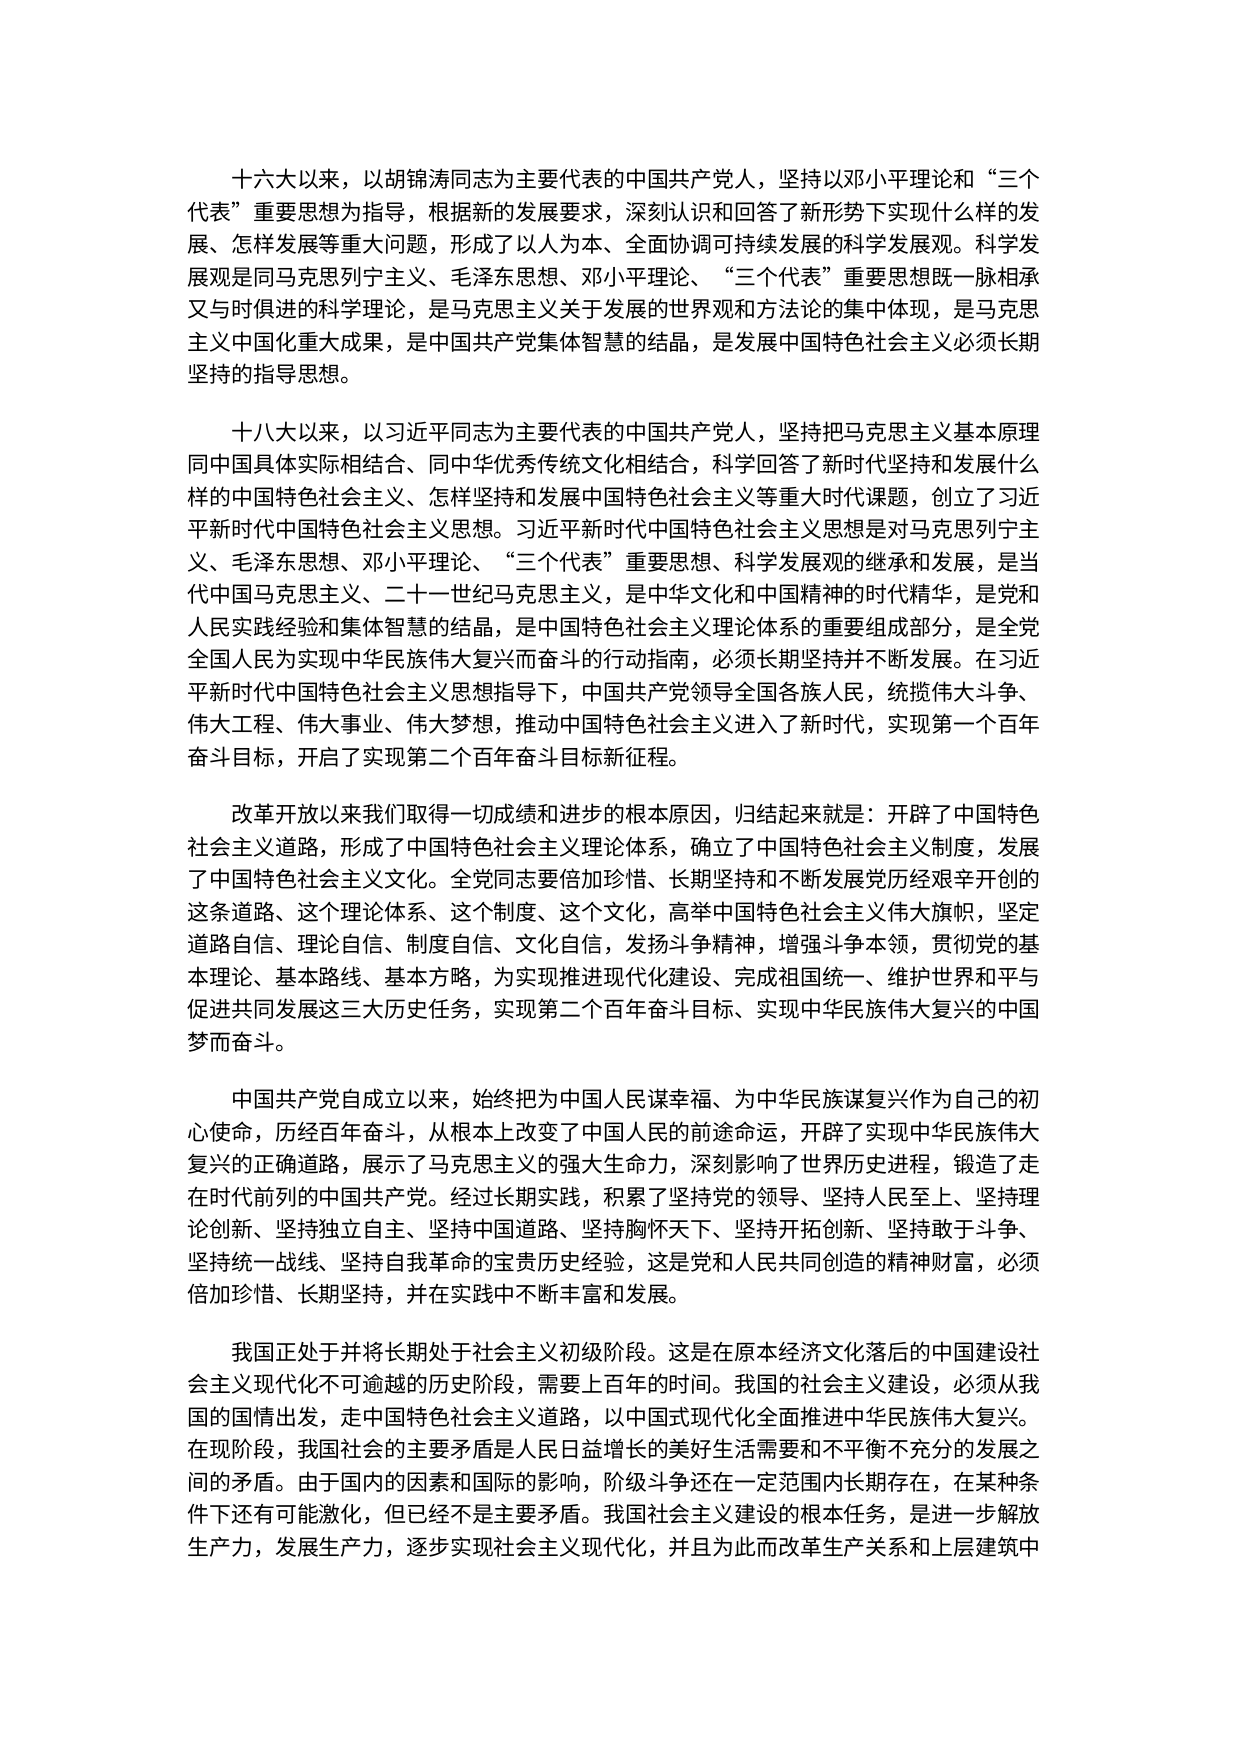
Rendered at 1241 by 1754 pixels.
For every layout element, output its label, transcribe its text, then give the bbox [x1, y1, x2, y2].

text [187, 1334, 1053, 1562]
text 十八大以来，以习近平同志为主要代表的中国共产党人，坚持把马克思主义基本原理同中国具体实际相结合、同中华优秀传统文化相结合，科学回答了新时代坚持和发展什么样的中国特色社会主义、怎样坚持和发展中国特色社会主义等重大时代课题，创立了习近平新时代中国特色社会主义思想。习近平新时代中国特色社会主义思想是对马克思列宁主义、毛泽东思想、邓小平理论、“三个代表”重要思想、科学发展观的继承和发展，是当代中国马克思主义、二十一世纪马克思主义，是中华文化和中国精神的时代精华，是党和人民实践经验和集体智慧的结晶，是中国特色社会主义理论体系的重要组成部分，是全党全国人民为实现中华民族伟大复兴而奋斗的行动指南，必须长期坚持并不断发展。在习近平新时代中国特色社会主义思想指导下，中国共产党领导全国各族人民，统揽伟大斗争、伟大工程、伟大事业、伟大梦想，推动中国特色社会主义进入了新时代，实现第一个百年奋斗目标，开启了实现第二个百年奋斗目标新征程。 [187, 414, 1053, 772]
text 中国共产党自成立以来，始终把为中国人民谋幸福、为中华民族谋复兴作为自己的初心使命，历经百年奋斗，从根本上改变了中国人民的前途命运，开辟了实现中华民族伟大复兴的正确道路，展示了马克思主义的强大生命力，深刻影响了世界历史进程，锻造了走在时代前列的中国共产党。经过长期实践，积累了坚持党的领导、坚持人民至上、坚持理论创新、坚持独立自主、坚持中国道路、坚持胸怀天下、坚持开拓创新、坚持敢于斗争、坚持统一战线、坚持自我革命的宝贵历史经验，这是党和人民共同创造的精神财富，必须倍加珍惜、长期坚持，并在实践中不断丰富和发展。 [187, 1082, 1053, 1309]
text 改革开放以来我们取得一切成绩和进步的根本原因，归结起来就是：开辟了中国特色社会主义道路，形成了中国特色社会主义理论体系，确立了中国特色社会主义制度，发展了中国特色社会主义文化。全党同志要倍加珍惜、长期坚持和不断发展党历经艰辛开创的这条道路、这个理论体系、这个制度、这个文化，高举中国特色社会主义伟大旗帜，坚定道路自信、理论自信、制度自信、文化自信，发扬斗争精神，增强斗争本领，贯彻党的基本理论、基本路线、基本方略，为实现推进现代化建设、完成祖国统一、维护世界和平与促进共同发展这三大历史任务，实现第二个百年奋斗目标、实现中华民族伟大复兴的中国梦而奋斗。 [187, 797, 1053, 1057]
text 十六大以来，以胡锦涛同志为主要代表的中国共产党人，坚持以邓小平理论和“三个代表”重要思想为指导，根据新的发展要求，深刻认识和回答了新形势下实现什么样的发展、怎样发展等重大问题，形成了以人为本、全面协调可持续发展的科学发展观。科学发展观是同马克思列宁主义、毛泽东思想、邓小平理论、“三个代表”重要思想既一脉相承又与时俱进的科学理论，是马克思主义关于发展的世界观和方法论的集中体现，是马克思主义中国化重大成果，是中国共产党集体智慧的结晶，是发展中国特色社会主义必须长期坚持的指导思想。 [187, 162, 1053, 389]
